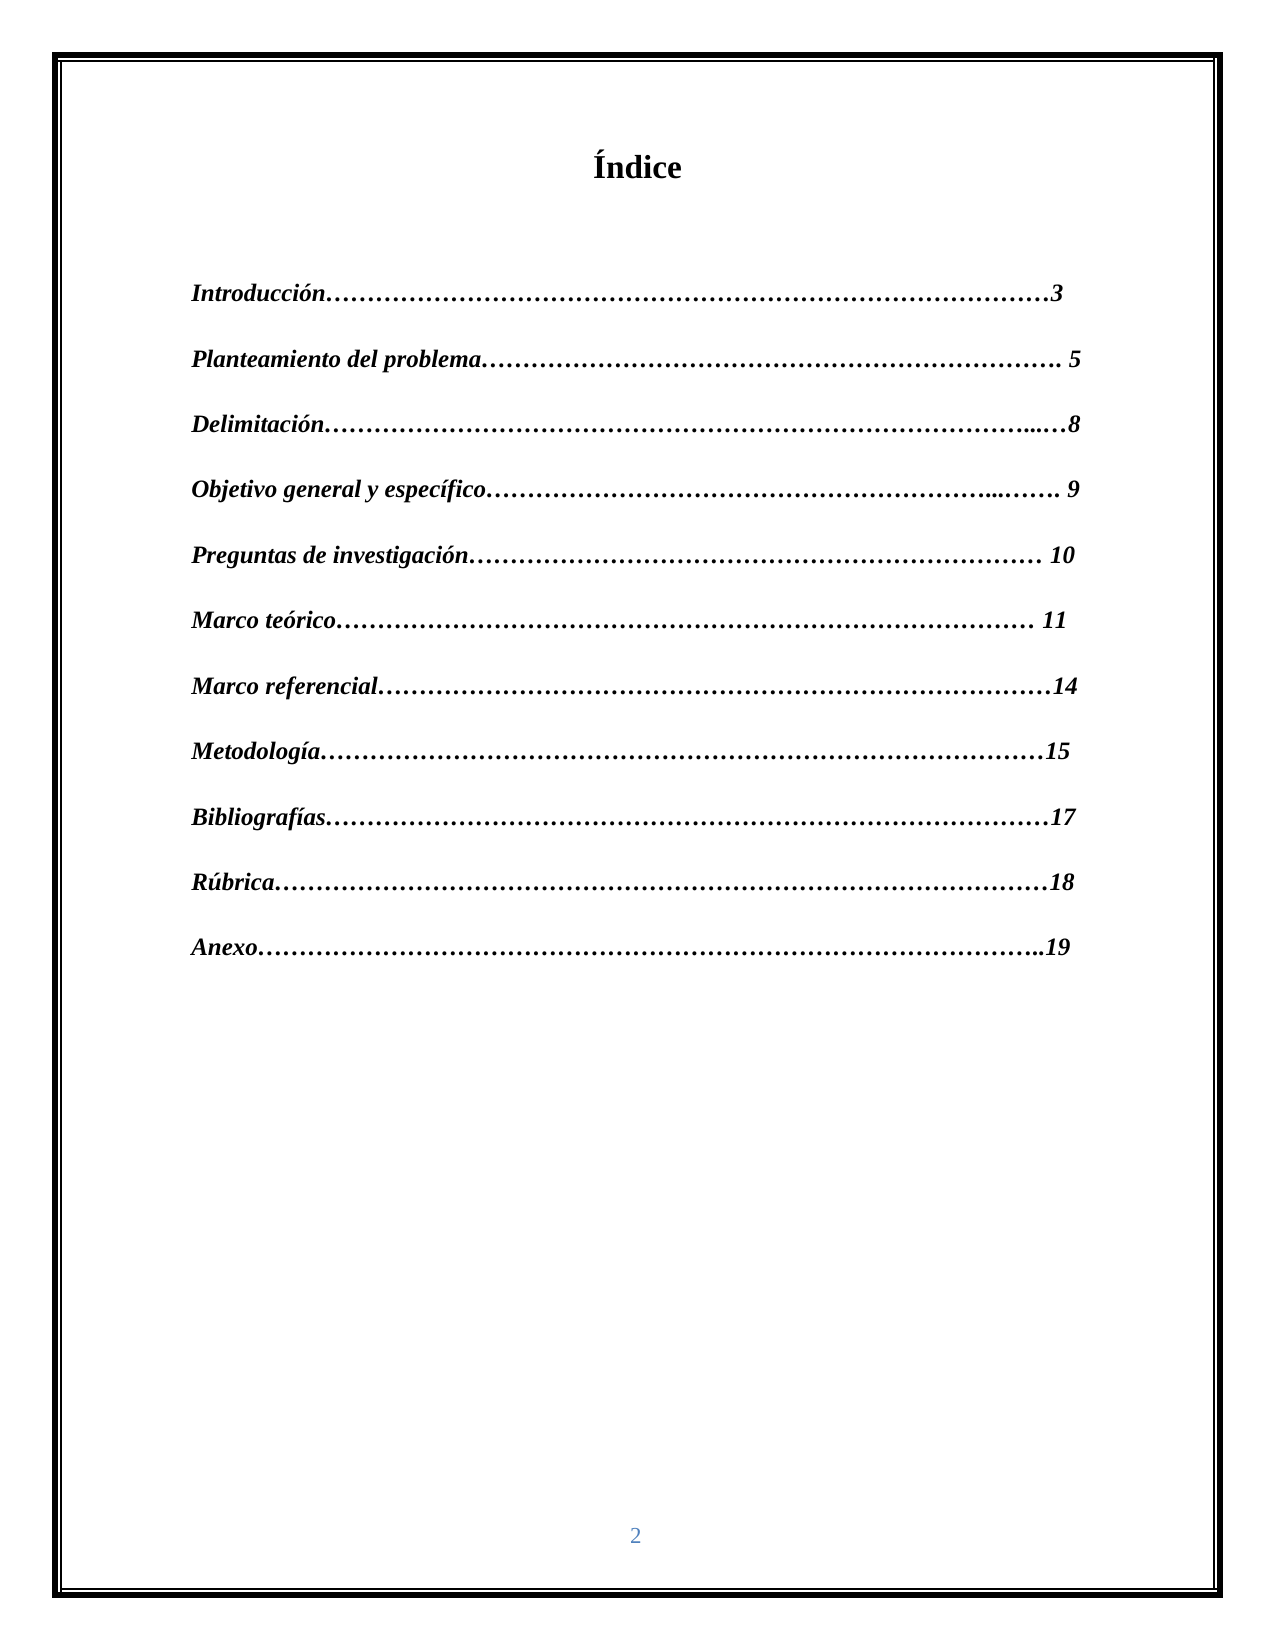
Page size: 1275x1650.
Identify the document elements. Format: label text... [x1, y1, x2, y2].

text Bibliografías……………………………………………………………………………17 [191, 802, 1084, 830]
text Índice [191, 147, 1084, 186]
text Metodología……………………………………………………………………………15 [191, 736, 1084, 765]
text Introducción……………………………………………………………………………3 [191, 278, 1084, 307]
text Preguntas de investigación…………………………………………………………… 10 [191, 540, 1084, 569]
text Planteamiento del problema……………………………………………………………. 5 [191, 344, 1084, 372]
text Rúbrica…………………………………………………………………………………18 [191, 867, 1084, 896]
text Marco teórico………………………………………………………………………… 11 [191, 605, 1084, 634]
text Objetivo general y específico……………………………………………………...……. 9 [191, 474, 1084, 503]
text Marco referencial………………………………………………………………………14 [191, 671, 1084, 699]
text Delimitación…………………………………………………………………………...…8 [191, 409, 1084, 438]
text Anexo…………………………………………………………………………………..19 [191, 932, 1084, 961]
